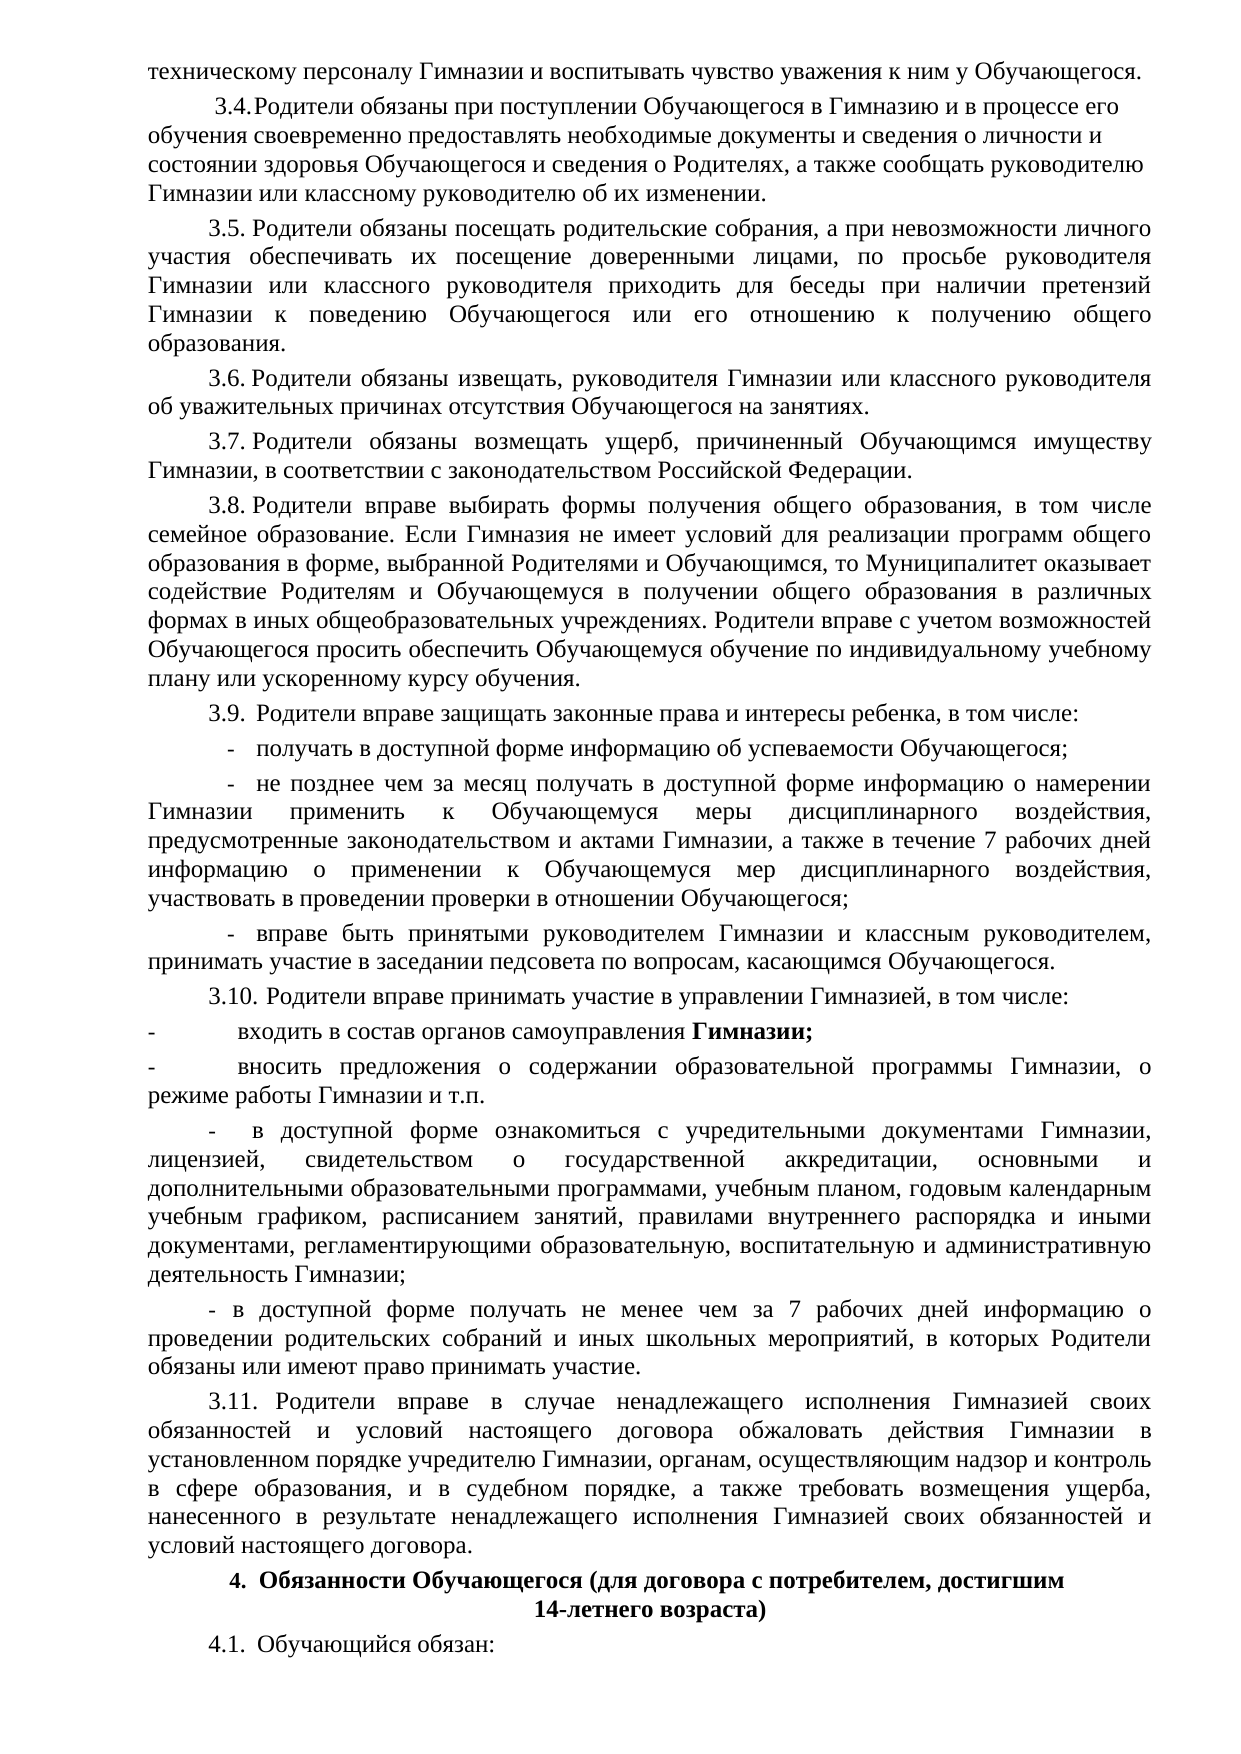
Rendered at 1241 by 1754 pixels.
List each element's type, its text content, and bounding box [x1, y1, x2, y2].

list в доступной форме ознакомиться с учредительными документами Гимназии, лицензией, свидетельством о государственной аккредитации, основными и дополнительными образовательными программами, учебным планом, годовым календарным учебным графиком, расписанием занятий, правилами внутреннего распорядка и иными документами, регламентирующими образовательную, воспитательную и административную деятельность Гимназии; [148, 1115, 1152, 1288]
list Обучающийся обязан: [148, 1629, 1152, 1658]
list Родители обязаны извещать, руководителя Гимназии или классного руководителя об уважительных причинах отсутствия Обучающегося на занятиях. [148, 363, 1152, 420]
list Родители обязаны посещать родительские собрания, а при невозможности личного участия обеспечивать их посещение доверенными лицами, по просьбе руководителя Гимназии или классного руководителя приходить для беседы при наличии претензий Гимназии к поведению Обучающегося или его отношению к получению общего образования. [148, 213, 1152, 356]
list не позднее чем за месяц получать в доступной форме информацию о намерении Гимназии применить к Обучающемуся меры дисциплинарного воздействия, предусмотренные законодательством и актами Гимназии, а также в течение 7 рабочих дней информацию о применении к Обучающемуся мер дисциплинарного воздействия, участвовать в проведении проверки в отношении Обучающегося; [148, 768, 1152, 911]
list Родители обязаны возмещать ущерб, причиненный Обучающимся имуществу Гимназии, в соответствии с законодательством Российской Федерации. [148, 426, 1152, 484]
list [148, 56, 1152, 85]
list Родители вправе в случае ненадлежащего исполнения Гимназией своих обязанностей и условий настоящего договора обжаловать действия Гимназии в установленном порядке учредителю Гимназии, органам, осуществляющим надзор и контроль в сфере образования, и в судебном порядке, а также требовать возмещения ущерба, нанесенного в результате ненадлежащего исполнения Гимназией своих обязанностей и условий настоящего договора. [148, 1386, 1152, 1559]
list входить в состав органов самоуправления Гимназии; [148, 1016, 1152, 1045]
list получать в доступной форме информацию об успеваемости Обучающегося; [227, 733, 1152, 761]
list Родители обязаны при поступлении Обучающегося в Гимназию и в процессе его обучения своевременно предоставлять необходимые документы и сведения о личности и состоянии здоровья Обучающегося и сведения о Родителях, а также сообщать руководителю Гимназии или классному руководителю об их изменении. [148, 91, 1152, 206]
list Родители вправе защищать законные права и интересы ребенка, в том числе: [148, 698, 1152, 726]
list в доступной форме получать не менее чем за 7 рабочих дней информацию о проведении родительских собраний и иных школьных мероприятий, в которых Родители обязаны или имеют право принимать участие. [148, 1294, 1152, 1380]
list Родители вправе выбирать формы получения общего образования, в том числе семейное образование. Если Гимназия не имеет условий для реализации программ общего образования в форме, выбранной Родителями и Обучающимся, то Муниципалитет оказывает содействие Родителям и Обучающемуся в получении общего образования в различных формах в иных общеобразовательных учреждениях. Родители вправе с учетом возможностей Обучающегося просить обеспечить Обучающемуся обучение по индивидуальному учебному плану или ускоренному курсу обучения. [148, 490, 1152, 691]
list вправе быть принятыми руководителем Гимназии и классным руководителем, принимать участие в заседании педсовета по вопросам, касающимся Обучающегося. [148, 918, 1152, 975]
list Обязанности Обучающегося (для договора с потребителем, достигшим 14-летнего возраста) [148, 1565, 1152, 1623]
list вносить предложения о содержании образовательной программы Гимназии, о режиме работы Гимназии и т.п. [148, 1051, 1152, 1109]
list Родители вправе принимать участие в управлении Гимназией, в том числе: [148, 981, 1152, 1010]
